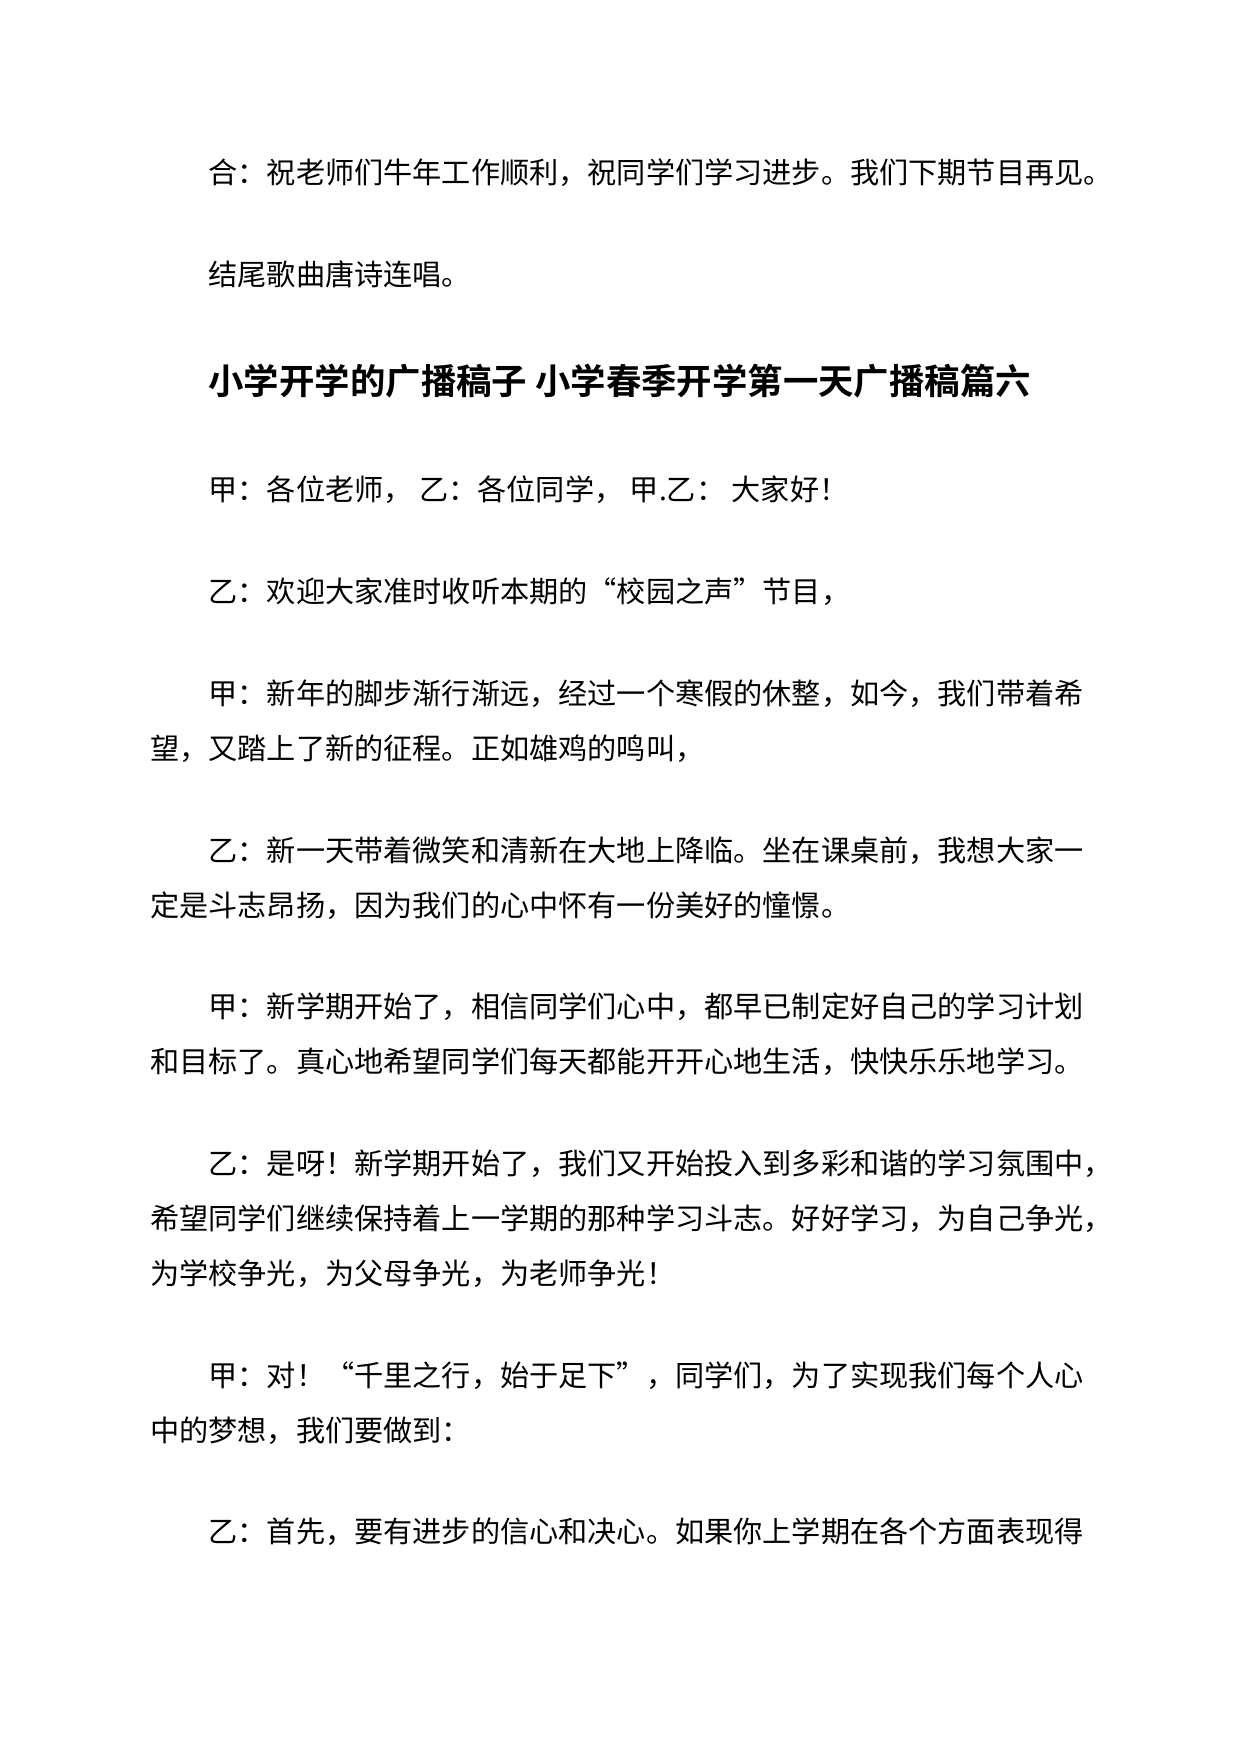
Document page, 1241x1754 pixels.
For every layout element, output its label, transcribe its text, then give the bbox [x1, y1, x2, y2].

text 合：祝老师们牛年工作顺利，祝同学们学习进步。我们下期节目再见。 [150, 150, 1090, 192]
text 小学开学的广播稿子 小学春季开学第一天广播稿篇六 [150, 353, 1090, 405]
text 乙：新一天带着微笑和清新在大地上降临。坐在课桌前，我想大家一定是斗志昂扬，因为我们的心中怀有一份美好的憧憬。 [150, 827, 1090, 924]
text 甲：新学期开始了，相信同学们心中，都早已制定好自己的学习计划和目标了。真心地希望同学们每天都能开开心地生活，快快乐乐地学习。 [150, 984, 1090, 1081]
text 乙：是呀！新学期开始了，我们又开始投入到多彩和谐的学习氛围中，希望同学们继续保持着上一学期的那种学习斗志。好好学习，为自己争光，为学校争光，为父母争光，为老师争光！ [150, 1141, 1090, 1293]
text 结尾歌曲唐诗连唱。 [150, 252, 1090, 294]
text 乙：欢迎大家准时收听本期的“校园之声”节目， [150, 569, 1090, 611]
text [150, 1509, 1090, 1551]
text 甲：新年的脚步渐行渐远，经过一个寒假的休整，如今，我们带着希望，又踏上了新的征程。正如雄鸡的鸣叫， [150, 671, 1090, 768]
text 甲：对！“千里之行，始于足下”，同学们，为了实现我们每个人心中的梦想，我们要做到： [150, 1352, 1090, 1449]
text 甲：各位老师， 乙：各位同学， 甲.乙： 大家好！ [150, 467, 1090, 509]
